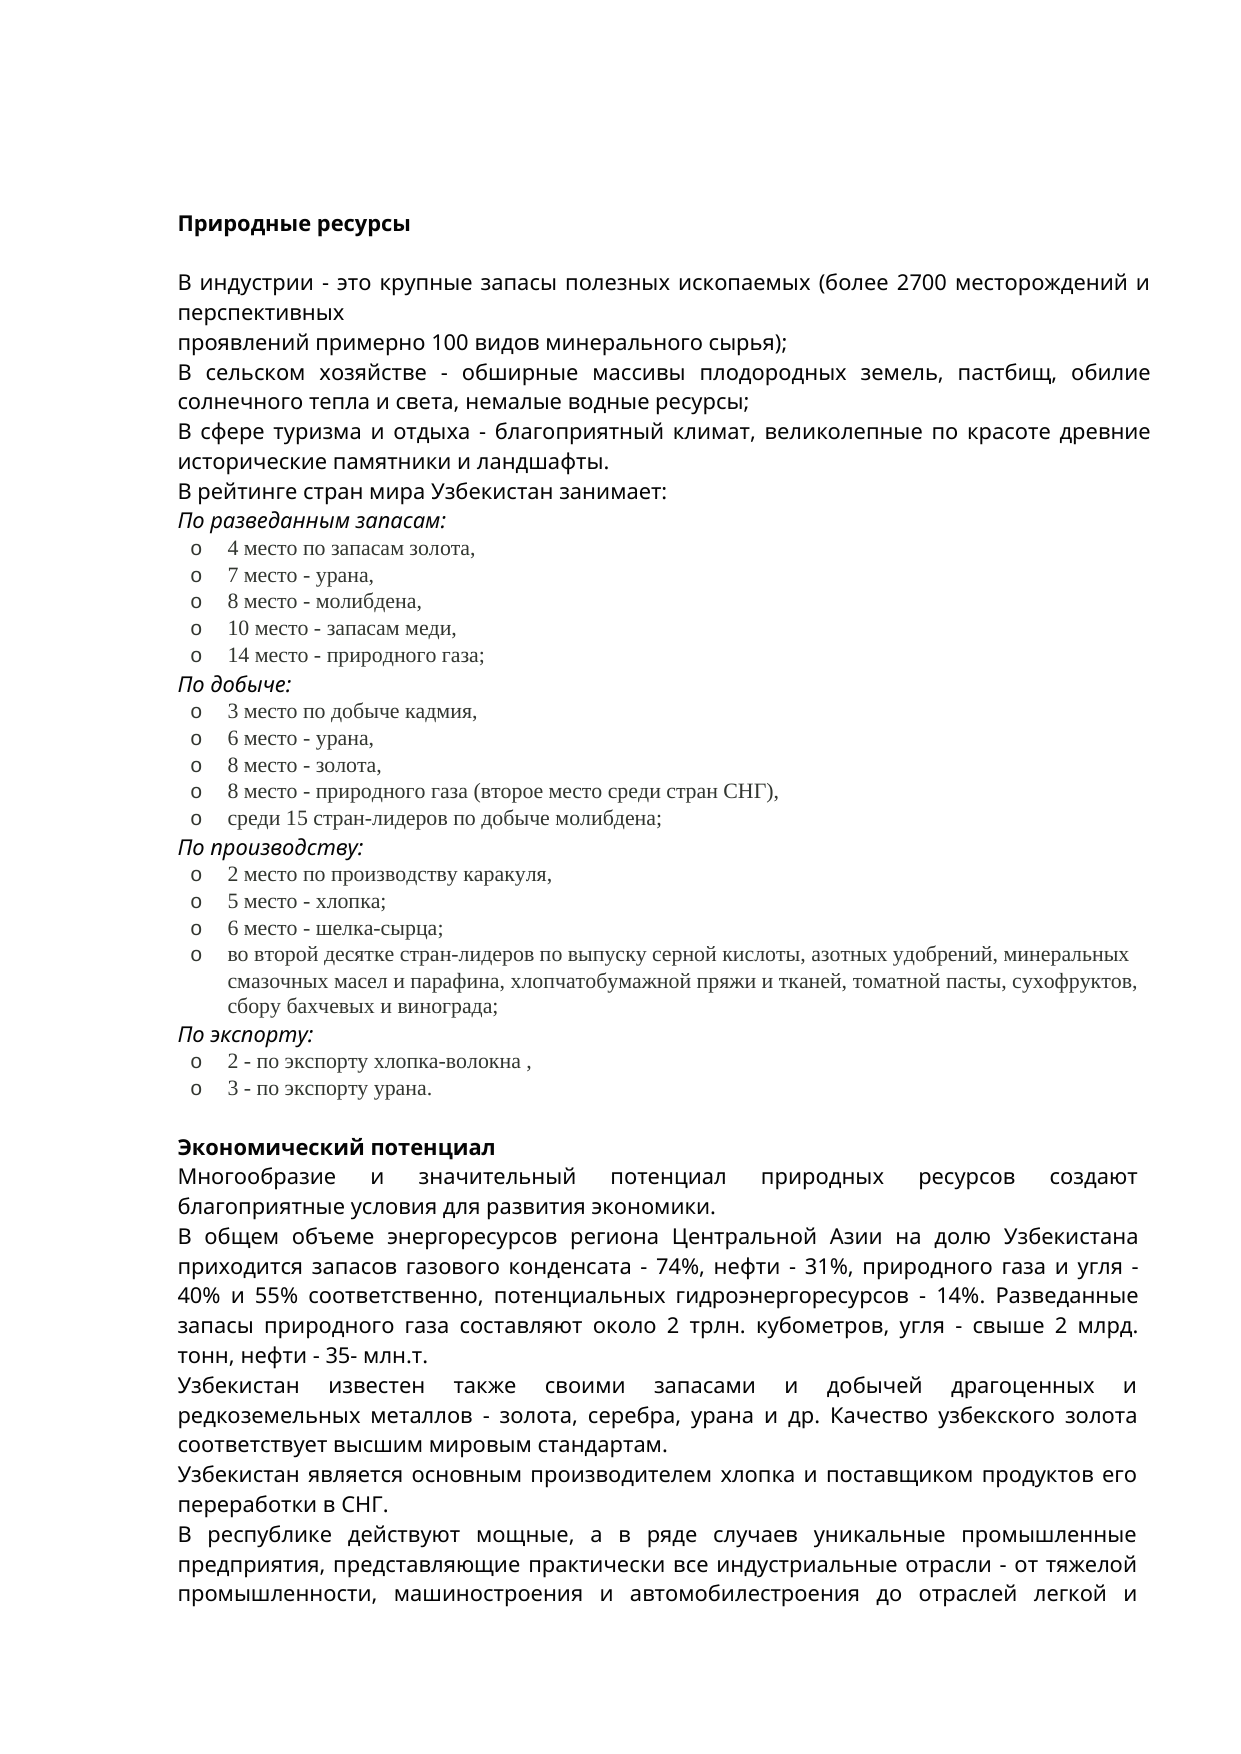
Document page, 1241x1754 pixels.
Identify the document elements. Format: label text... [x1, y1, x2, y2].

text По экспорту: [177, 1018, 1138, 1048]
text По разведанным запасам: [177, 505, 1152, 535]
list 3 - по экспорту урана. [190, 1075, 1152, 1102]
list 8 место - природного газа (второе место среди стран СНГ), [190, 778, 1152, 805]
text Узбекистан известен также своими запасами и добычей драгоценных и редкоземельных металлов - золота, серебра, урана и др. Качество узбекского золота соответствует высшим мировым стандартам. [177, 1370, 1138, 1459]
text В общем объеме энергоресурсов региона Центральной Азии на долю Узбекистана приходится запасов газового конденсата - 74%, нефти - 31%, природного газа и угля - 40% и 55% соответственно, потенциальных гидроэнергоресурсов - 14%. Разведанные запасы природного газа составляют около 2 трлн. кубометров, угля - свыше 2 млрд. тонн, нефти - 35- млн.т. [177, 1221, 1140, 1370]
list 7 место - урана, [190, 562, 1152, 588]
text В сфере туризма и отдыха - благоприятный климат, великолепные по красоте древние исторические памятники и ландшафты. [177, 416, 1152, 476]
list 3 место по добыче кадмия, [190, 698, 1152, 725]
text Узбекистан является основным производителем хлопка и поставщиком продуктов его переработки в СНГ. [177, 1459, 1138, 1519]
text По добыче: [177, 668, 1138, 698]
list 14 место - природного газа; [190, 642, 1152, 668]
list 6 место - шелка-сырца; [190, 915, 1152, 941]
text Экономический потенциал [177, 1131, 1138, 1161]
list 2 - по экспорту хлопка-волокна , [190, 1048, 1152, 1075]
text По производству: [177, 832, 1138, 861]
list 8 место - золота, [190, 752, 1152, 778]
list среди 15 стран-лидеров по добыче молибдена; [190, 805, 1152, 832]
text В рейтинге стран мира Узбекистан занимает: [177, 476, 1152, 505]
list 6 место - урана, [190, 725, 1152, 752]
list 2 место по производству каракуля, [190, 861, 1152, 888]
list 4 место по запасам золота, [190, 535, 1152, 562]
list 5 место - хлопка; [190, 888, 1152, 915]
list 10 место - запасам меди, [190, 615, 1152, 642]
text В индустрии - это крупные запасы полезных ископаемых (более 2700 месторождений и перспективных [177, 267, 1152, 327]
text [177, 1519, 1138, 1608]
text В сельском хозяйстве - обширные массивы плодородных земель, пастбищ, обилие солнечного тепла и света, немалые водные ресурсы; [177, 356, 1152, 416]
text проявлений примерно 100 видов минерального сырья); [177, 327, 1152, 356]
list 8 место - молибдена, [190, 588, 1152, 615]
text Природные ресурсы [177, 207, 1152, 237]
text Многообразие и значительный потенциал природных ресурсов создают благоприятные условия для развития экономики. [177, 1161, 1138, 1221]
list во второй десятке стран-лидеров по выпуску серной кислоты, азотных удобрений, минеральных смазочных масел и парафина, хлопчатобумажной пряжи и тканей, томатной пасты, сухофруктов, сбору бахчевых и винограда; [190, 941, 1152, 1018]
